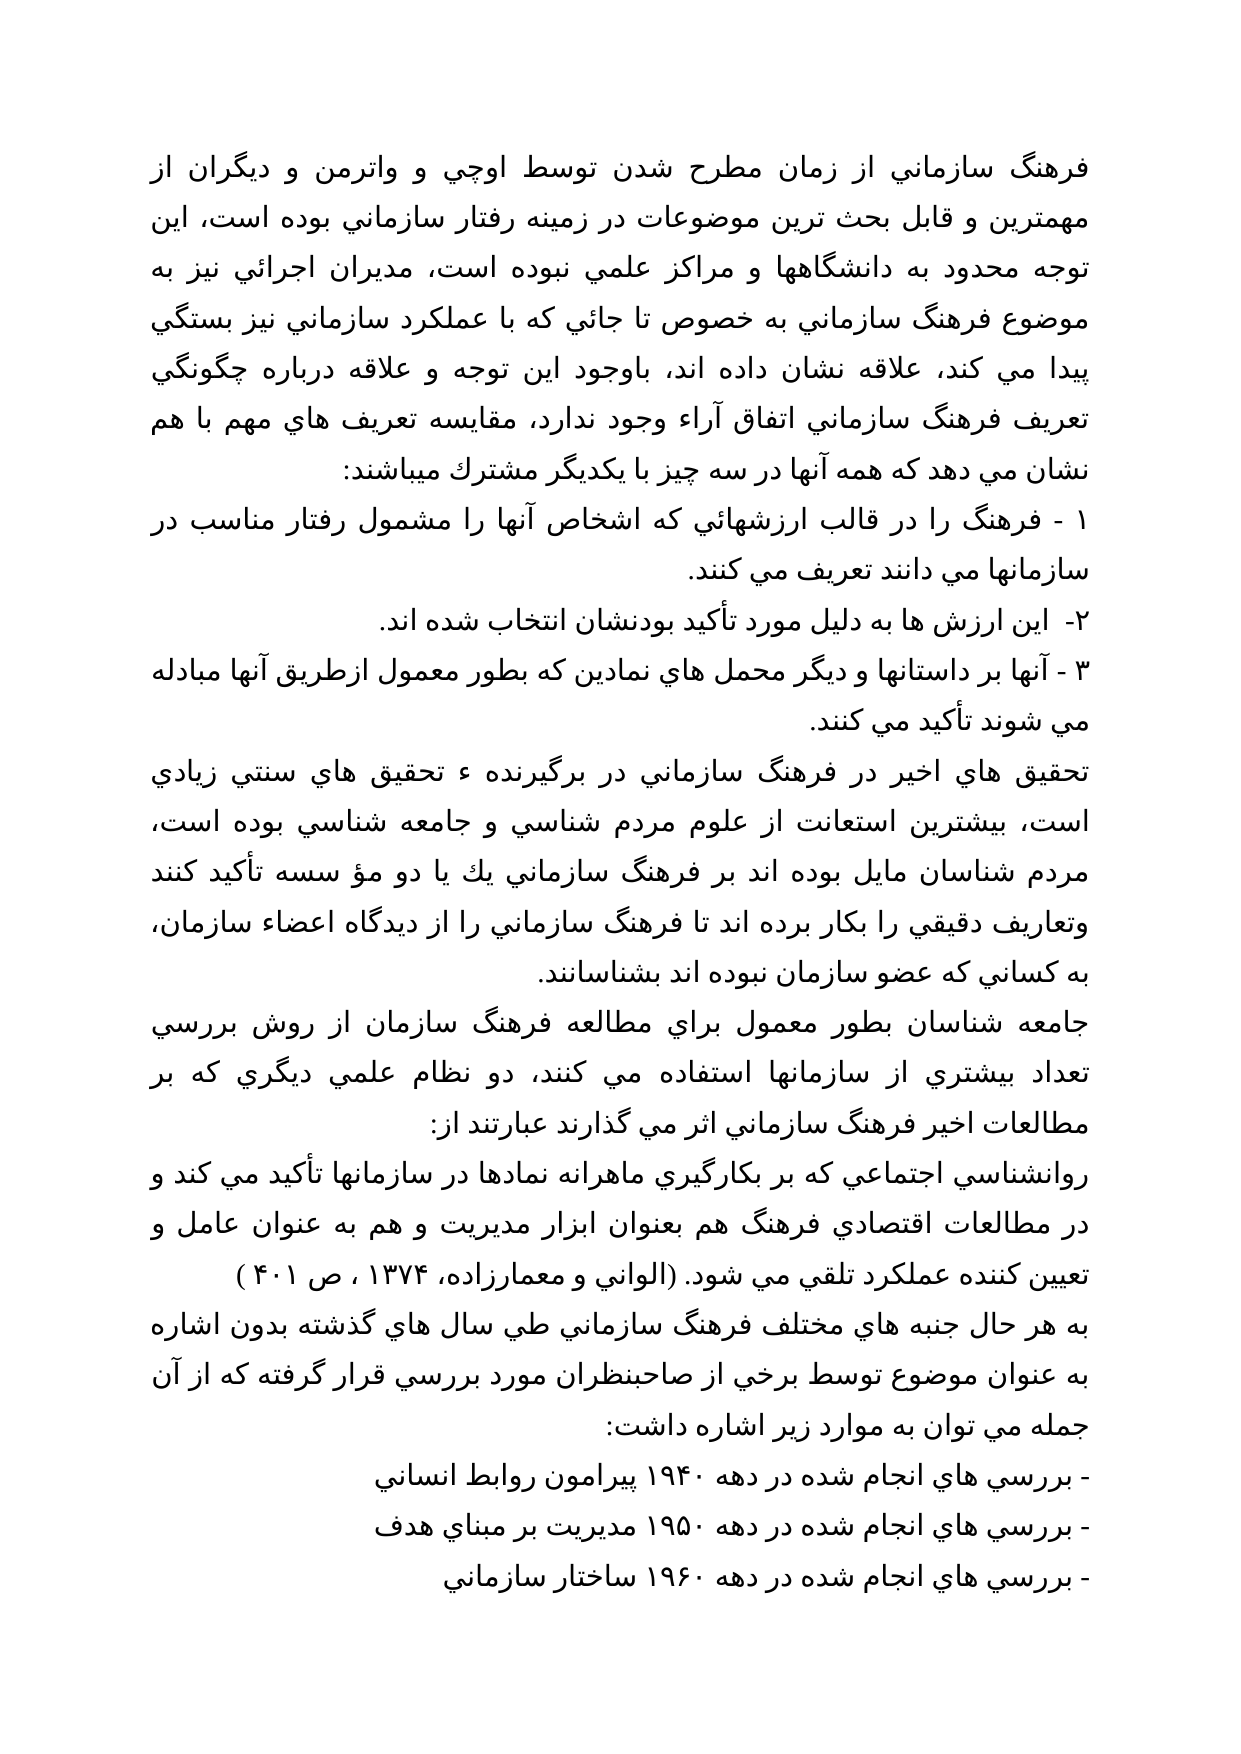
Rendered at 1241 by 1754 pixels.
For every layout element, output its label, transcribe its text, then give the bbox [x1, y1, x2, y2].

list - بررسي هاي انجام شده در دهه ۱۹۵۰ مديريت بر مبناي هدف [150, 1508, 1090, 1542]
text ۳ - آنها بر داستانها و ديگر محمل هاي نمادين كه بطور معمول ازطريق آنها مبادله مي شوند تأكيد مي كنند. [150, 653, 1090, 737]
list - بررسي هاي انجام شده در دهه ۱۹۴۰ پيرامون روابط انساني [150, 1458, 1090, 1492]
text جامعه شناسان بطور معمول براي مطالعه فرهنگ سازمان از روش بررسي تعداد بيشتري از سازمانها استفاده مي كنند، دو نظام علمي ديگري كه بر مطالعات اخير فرهنگ سازماني اثر مي گذارند عبارتند از: [150, 1005, 1090, 1139]
text روانشناسي اجتماعي كه بر بكارگيري ماهرانه نمادها در سازمانها تأكيد مي كند و در مطالعات اقتصادي فرهنگ هم بعنوان ابزار مديريت و هم به عنوان عامل و تعيين كننده عملكرد تلقي مي شود. (الواني و معمارزاده، ۱۳۷۴ ، ص ۴۰۱ ) [150, 1156, 1090, 1290]
text به هر حال جنبه هاي مختلف فرهنگ سازماني طي سال هاي گذشته بدون اشاره به عنوان موضوع توسط برخي از صاحبنظران مورد بررسي قرار گرفته كه از آن جمله مي توان به موارد زير اشاره داشت: [150, 1307, 1090, 1441]
text ۲- اين ارزش ها به دليل مورد تأكيد بودنشان انتخاب شده اند. [150, 603, 1090, 636]
list - بررسي هاي انجام شده در دهه ۱۹۶۰ ساختار سازماني [150, 1559, 1090, 1592]
text تحقيق هاي اخير در فرهنگ سازماني در برگيرنده ء تحقيق هاي سنتي زيادي است، بيشترين استعانت از علوم مردم شناسي و جامعه شناسي بوده است، مردم شناسان مايل بوده اند بر فرهنگ سازماني يك يا دو مؤ سسه تأكيد كنند وتعاريف دقيقي را بكار برده اند تا فرهنگ سازماني را از ديدگاه اعضاء سازمان، به كساني كه عضو سازمان نبوده اند بشناسانند. [150, 754, 1090, 988]
text ۱ - فرهنگ را در قالب ارزشهائي كه اشخاص آنها را مشمول رفتار مناسب در سازمانها مي دانند تعريف مي كنند. [150, 502, 1090, 586]
text فرهنگ سازماني از زمان مطرح شدن توسط اوچي و واترمن و ديگران از مهمترين و قابل بحث ترين موضوعات در زمينه رفتار سازماني بوده است، اين توجه محدود به دانشگاهها و مراكز علمي نبوده است، مديران اجرائي نيز به موضوع فرهنگ سازماني به خصوص تا جائي كه با عملكرد سازماني نيز بستگي پيدا مي كند، علاقه نشان داده اند، باوجود اين توجه و علاقه درباره چگونگي تعريف فرهنگ سازماني اتفاق آراء وجود ندارد، مقايسه تعريف هاي مهم با هم نشان مي دهد كه همه آنها در سه چيز با يكديگر مشترك ميباشند: [150, 150, 1090, 485]
